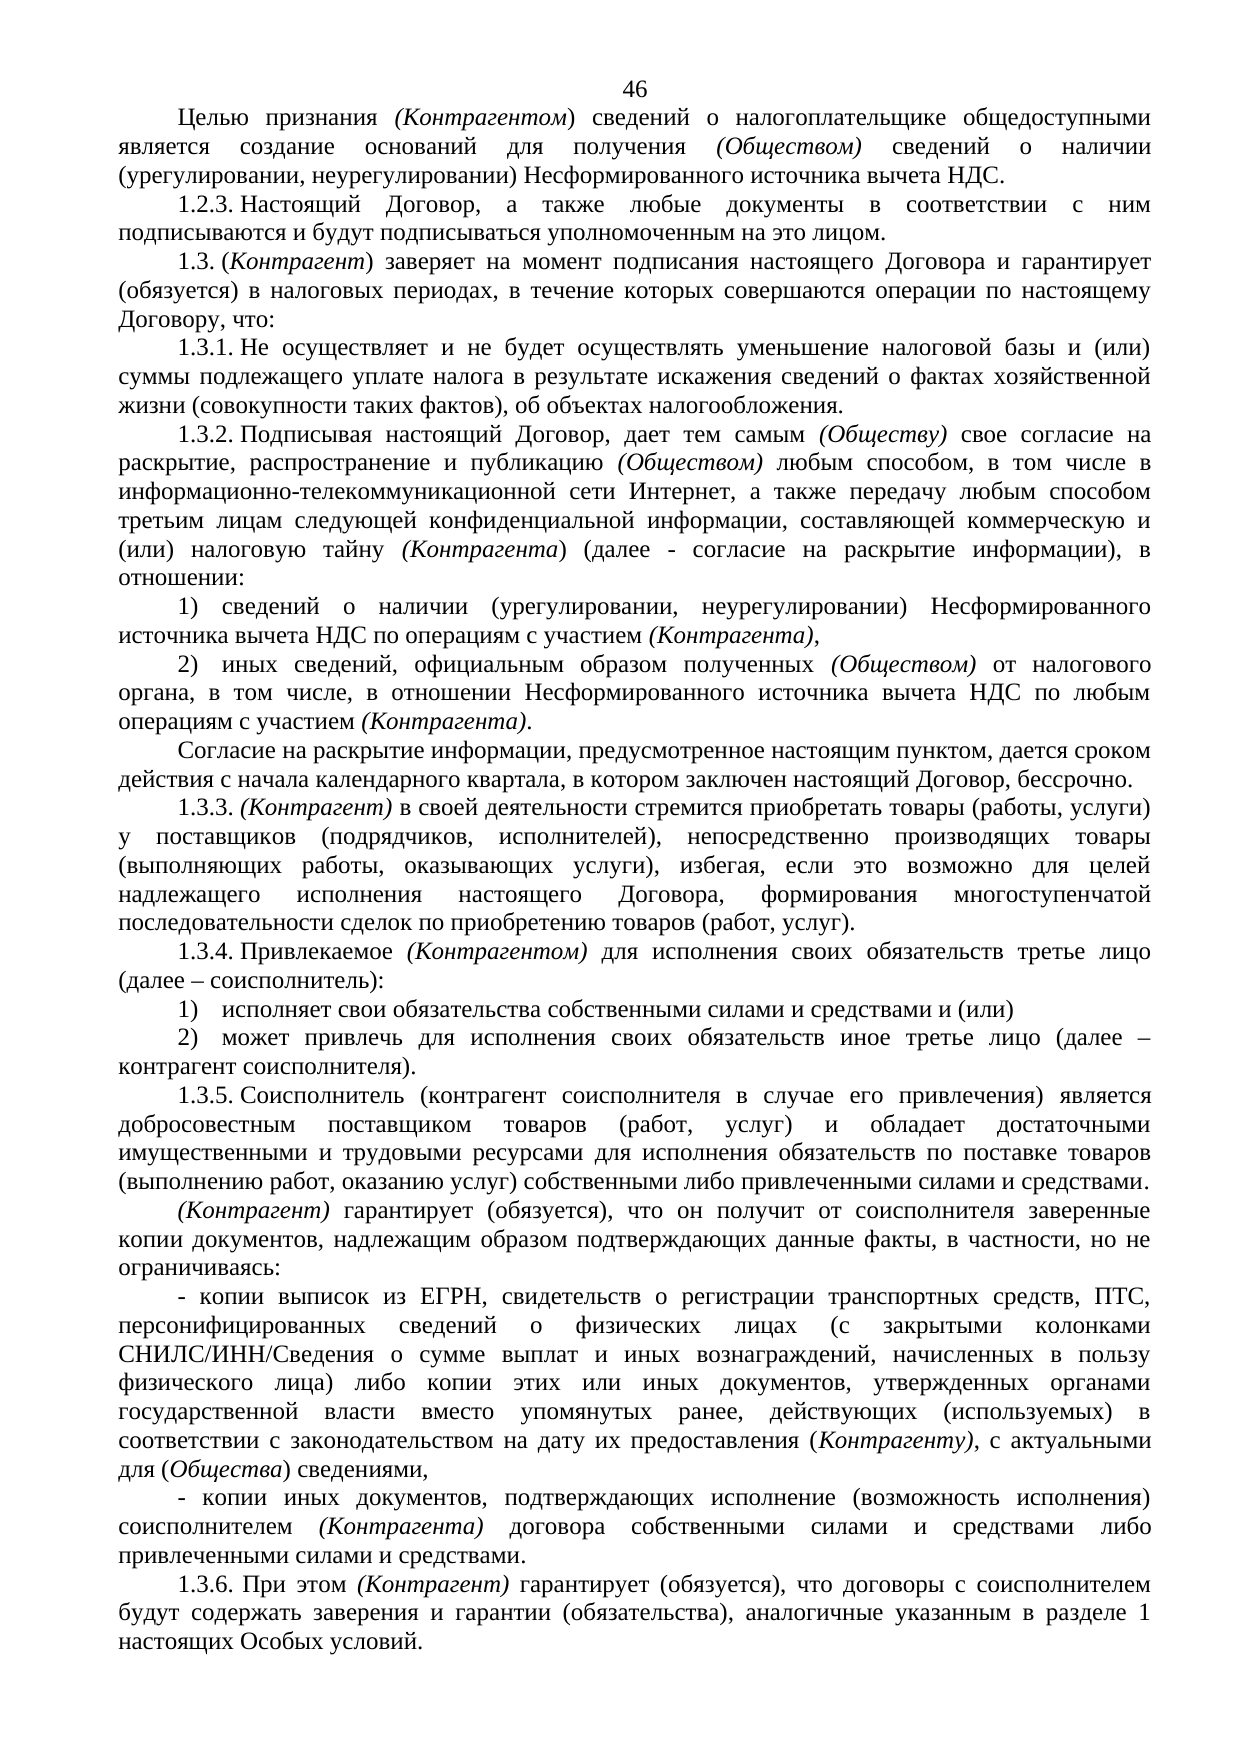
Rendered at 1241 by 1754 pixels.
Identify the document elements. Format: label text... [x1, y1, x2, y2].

text Целью признания (Контрагентом) сведений о налогоплательщике общедоступными является создание оснований для получения (Обществом) сведений о наличии (урегулировании, неурегулировании) Несформированного источника вычета НДС. [118, 102, 1152, 189]
text (Контрагент) гарантирует (обязуется), что он получит от соисполнителя заверенные копии документов, надлежащим образом подтверждающих данные факты, в частности, но не ограничиваясь: [118, 1195, 1152, 1281]
text Согласие на раскрытие информации, предусмотренное настоящим пунктом, дается сроком действия с начала календарного квартала, в котором заключен настоящий Договор, бессрочно. [118, 735, 1152, 792]
text - копии иных документов, подтверждающих исполнение (возможность исполнения) соисполнителем (Контрагента) договора собственными силами и средствами либо привлеченными силами и средствами. [118, 1482, 1152, 1569]
text 1.3. (Контрагент) заверяет на момент подписания настоящего Договора и гарантирует (обязуется) в налоговых периодах, в течение которых совершаются операции по настоящему Договору, что: [118, 246, 1152, 332]
text 2) может привлечь для исполнения своих обязательств иное третье лицо (далее – контрагент соисполнителя). [118, 1022, 1152, 1080]
list иных сведений, официальным образом полученных (Обществом) от налогового органа, в том числе, в отношении Несформированного источника вычета НДС по любым операциям с участием (Контрагента). [118, 649, 1152, 735]
text - копии выписок из ЕГРН, свидетельств о регистрации транспортных средств, ПТС, персонифицированных сведений о физических лицах (с закрытыми колонками СНИЛС/ИНН/Сведения о сумме выплат и иных вознаграждений, начисленных в пользу физического лица) либо копии этих или иных документов, утвержденных органами государственной власти вместо упомянутых ранее, действующих (используемых) в соответствии с законодательством на дату их предоставления (Контрагенту), с актуальными для (Общества) сведениями, [118, 1281, 1152, 1482]
text 1.3.3. (Контрагент) в своей деятельности стремится приобретать товары (работы, услуги) у поставщиков (подрядчиков, исполнителей), непосредственно производящих товары (выполняющих работы, оказывающих услуги), избегая, если это возможно для целей надлежащего исполнения настоящего Договора, формирования многоступенчатой последовательности сделок по приобретению товаров (работ, услуг). [118, 792, 1152, 936]
text 1.3.4. Привлекаемое (Контрагентом) для исполнения своих обязательств третье лицо (далее – cоисполнитель): [118, 936, 1152, 994]
text 1.3.1. Не осуществляет и не будет осуществлять уменьшение налоговой базы и (или) суммы подлежащего уплате налога в результате искажения сведений о фактах хозяйственной жизни (совокупности таких фактов), об объектах налогообложения. [118, 332, 1152, 419]
list сведений о наличии (урегулировании, неурегулировании) Несформированного источника вычета НДС по операциям с участием (Контрагента), [118, 591, 1152, 649]
text 1) исполняет свои обязательства собственными силами и средствами и (или) [118, 994, 1152, 1022]
text 1.3.6. При этом (Контрагент) гарантирует (обязуется), что договоры с соисполнителем будут содержать заверения и гарантии (обязательства), аналогичные указанным в разделе 1 настоящих Особых условий. [118, 1569, 1152, 1655]
text 1.3.2. Подписывая настоящий Договор, дает тем самым (Обществу) свое согласие на раскрытие, распространение и публикацию (Обществом) любым способом, в том числе в информационно-телекоммуникационной сети Интернет, а также передачу любым способом третьим лицам следующей конфиденциальной информации, составляющей коммерческую и (или) налоговую тайну (Контрагента) (далее - согласие на раскрытие информации), в отношении: [118, 419, 1152, 591]
text 1.3.5. Соисполнитель (контрагент соисполнителя в случае его привлечения) является добросовестным поставщиком товаров (работ, услуг) и обладает достаточными имущественными и трудовыми ресурсами для исполнения обязательств по поставке товаров (выполнению работ, оказанию услуг) собственными либо привлеченными силами и средствами. [118, 1080, 1152, 1195]
text 1.2.3. Настоящий Договор, а также любые документы в соответствии с ним подписываются и будут подписываться уполномоченным на это лицом. [118, 189, 1152, 246]
